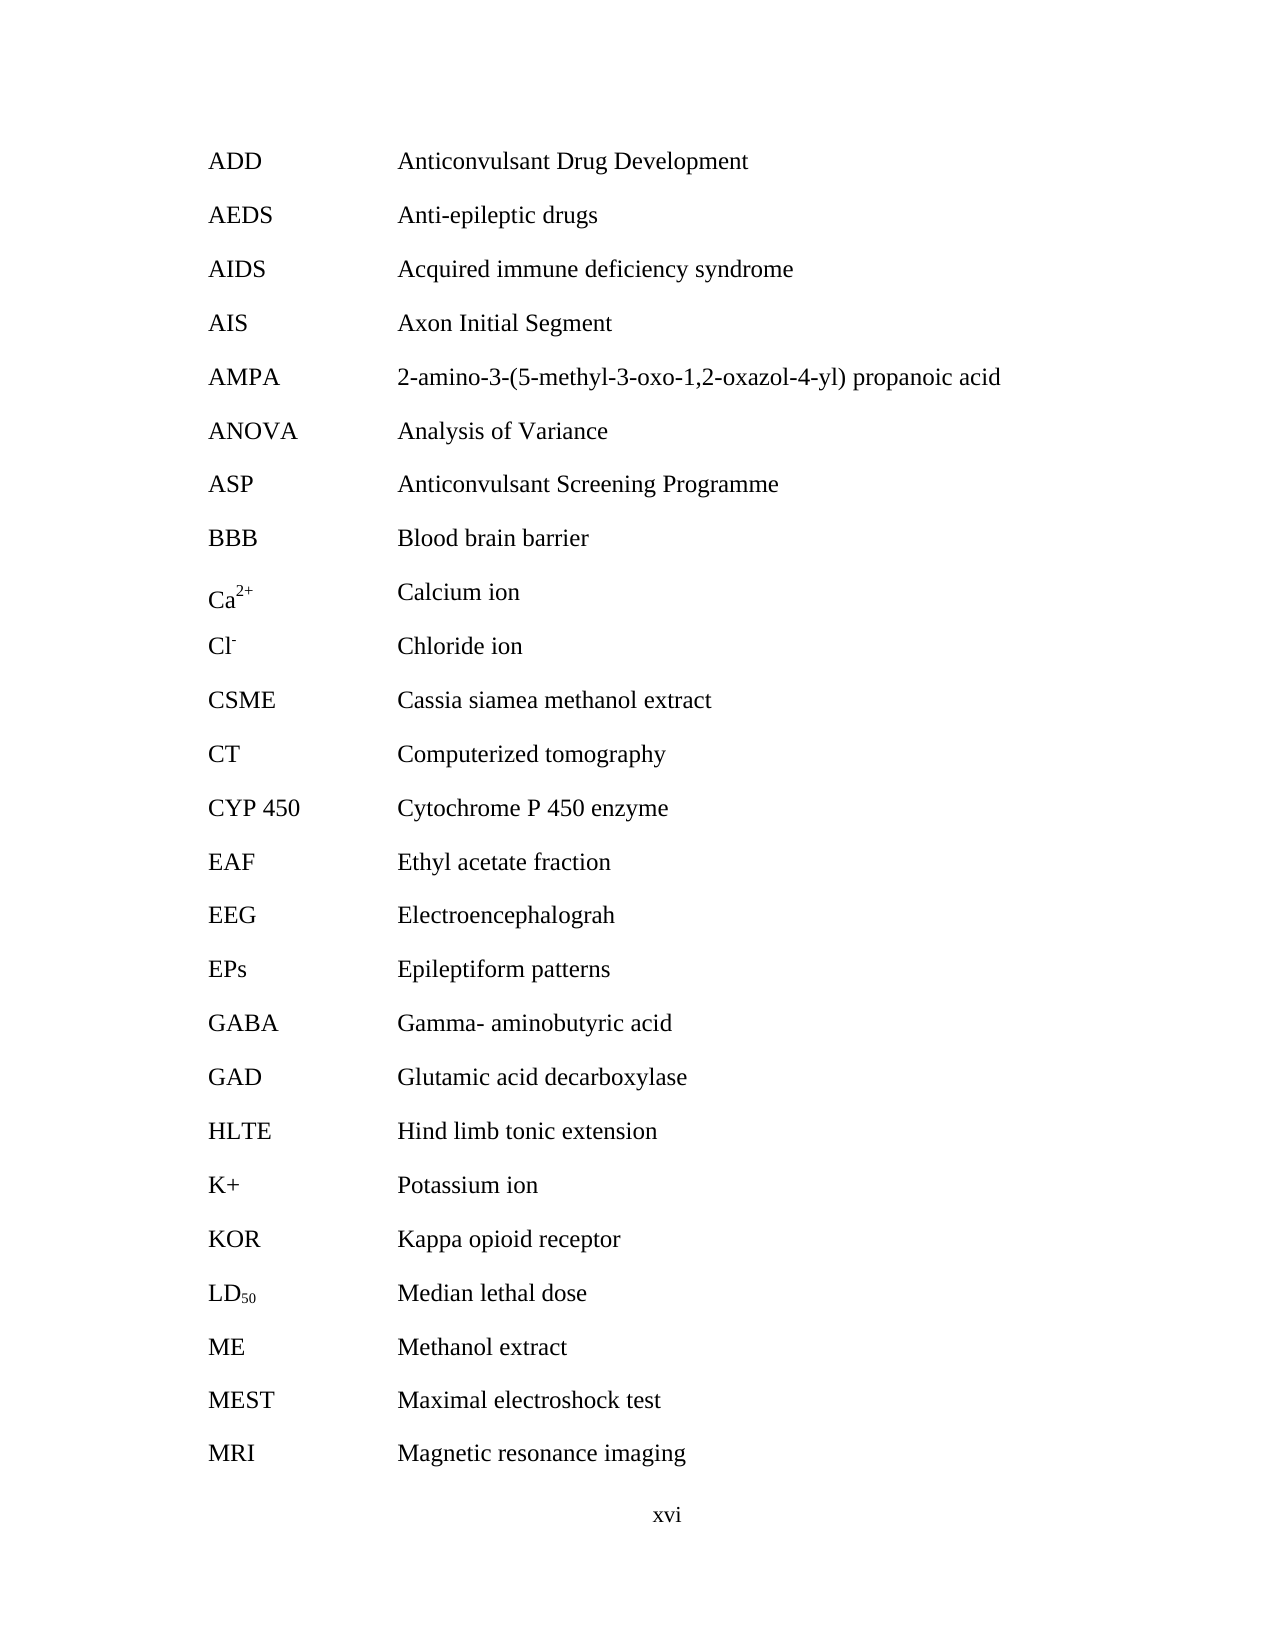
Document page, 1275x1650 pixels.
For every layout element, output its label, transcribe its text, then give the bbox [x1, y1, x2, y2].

table_cell Cassia siamea methanol extract [349, 674, 1021, 727]
table_cell Methanol extract [349, 1321, 1021, 1374]
table_cell MRI [187, 1428, 349, 1468]
table_header ADD [187, 148, 349, 189]
table_cell Ethyl acetate fraction [349, 835, 1021, 889]
table_cell Acquired immune deficiency syndrome [349, 243, 1021, 296]
table_cell Electroencephalograh [349, 889, 1021, 943]
table_cell CSME [187, 674, 349, 727]
table_cell 2-amino-3-(5-methyl-3-oxo-1,2-oxazol-4-yl) propanoic acid [349, 350, 1021, 404]
table_cell Hind limb tonic extension [349, 1105, 1021, 1158]
table_cell LD50 [187, 1266, 349, 1321]
table_cell EEG [187, 889, 349, 943]
table_cell Anticonvulsant Screening Programme [349, 458, 1021, 512]
table_cell Potassium ion [349, 1158, 1021, 1212]
table_cell Median lethal dose [349, 1266, 1021, 1321]
table_cell Cl- [187, 618, 349, 673]
table_cell Anti-epileptic drugs [349, 189, 1021, 242]
table_cell Ca2+ [187, 564, 349, 617]
table_cell KOR [187, 1212, 349, 1266]
table_cell ME [187, 1321, 349, 1374]
table_cell Cytochrome P 450 enzyme [349, 781, 1021, 835]
table_cell AIDS [187, 243, 349, 296]
table_cell Blood brain barrier [349, 512, 1021, 564]
table_cell EAF [187, 835, 349, 889]
table_cell ANOVA [187, 404, 349, 458]
table_cell Epileptiform patterns [349, 943, 1021, 997]
table_cell Chloride ion [349, 618, 1021, 673]
table_cell Computerized tomography [349, 728, 1021, 781]
table_cell K+ [187, 1158, 349, 1212]
table_cell HLTE [187, 1105, 349, 1158]
table_cell Calcium ion [349, 564, 1021, 617]
table_cell Analysis of Variance [349, 404, 1021, 458]
table_cell Maximal electroshock test [349, 1374, 1021, 1428]
table_cell GAD [187, 1051, 349, 1104]
table_cell EPs [187, 943, 349, 997]
table_cell Magnetic resonance imaging [349, 1428, 1021, 1468]
table_cell Axon Initial Segment [349, 296, 1021, 350]
table_cell AEDS [187, 189, 349, 242]
table_cell Glutamic acid decarboxylase [349, 1051, 1021, 1104]
table_cell AIS [187, 296, 349, 350]
table_cell GABA [187, 997, 349, 1051]
table_cell Gamma- aminobutyric acid [349, 997, 1021, 1051]
table_cell MEST [187, 1374, 349, 1428]
table_header Anticonvulsant Drug Development [349, 148, 1021, 189]
table_cell CT [187, 728, 349, 781]
table_cell AMPA [187, 350, 349, 404]
table_cell CYP 450 [187, 781, 349, 835]
table_cell BBB [187, 512, 349, 564]
table_cell ASP [187, 458, 349, 512]
table_cell Κappa opioid receptor [349, 1212, 1021, 1266]
